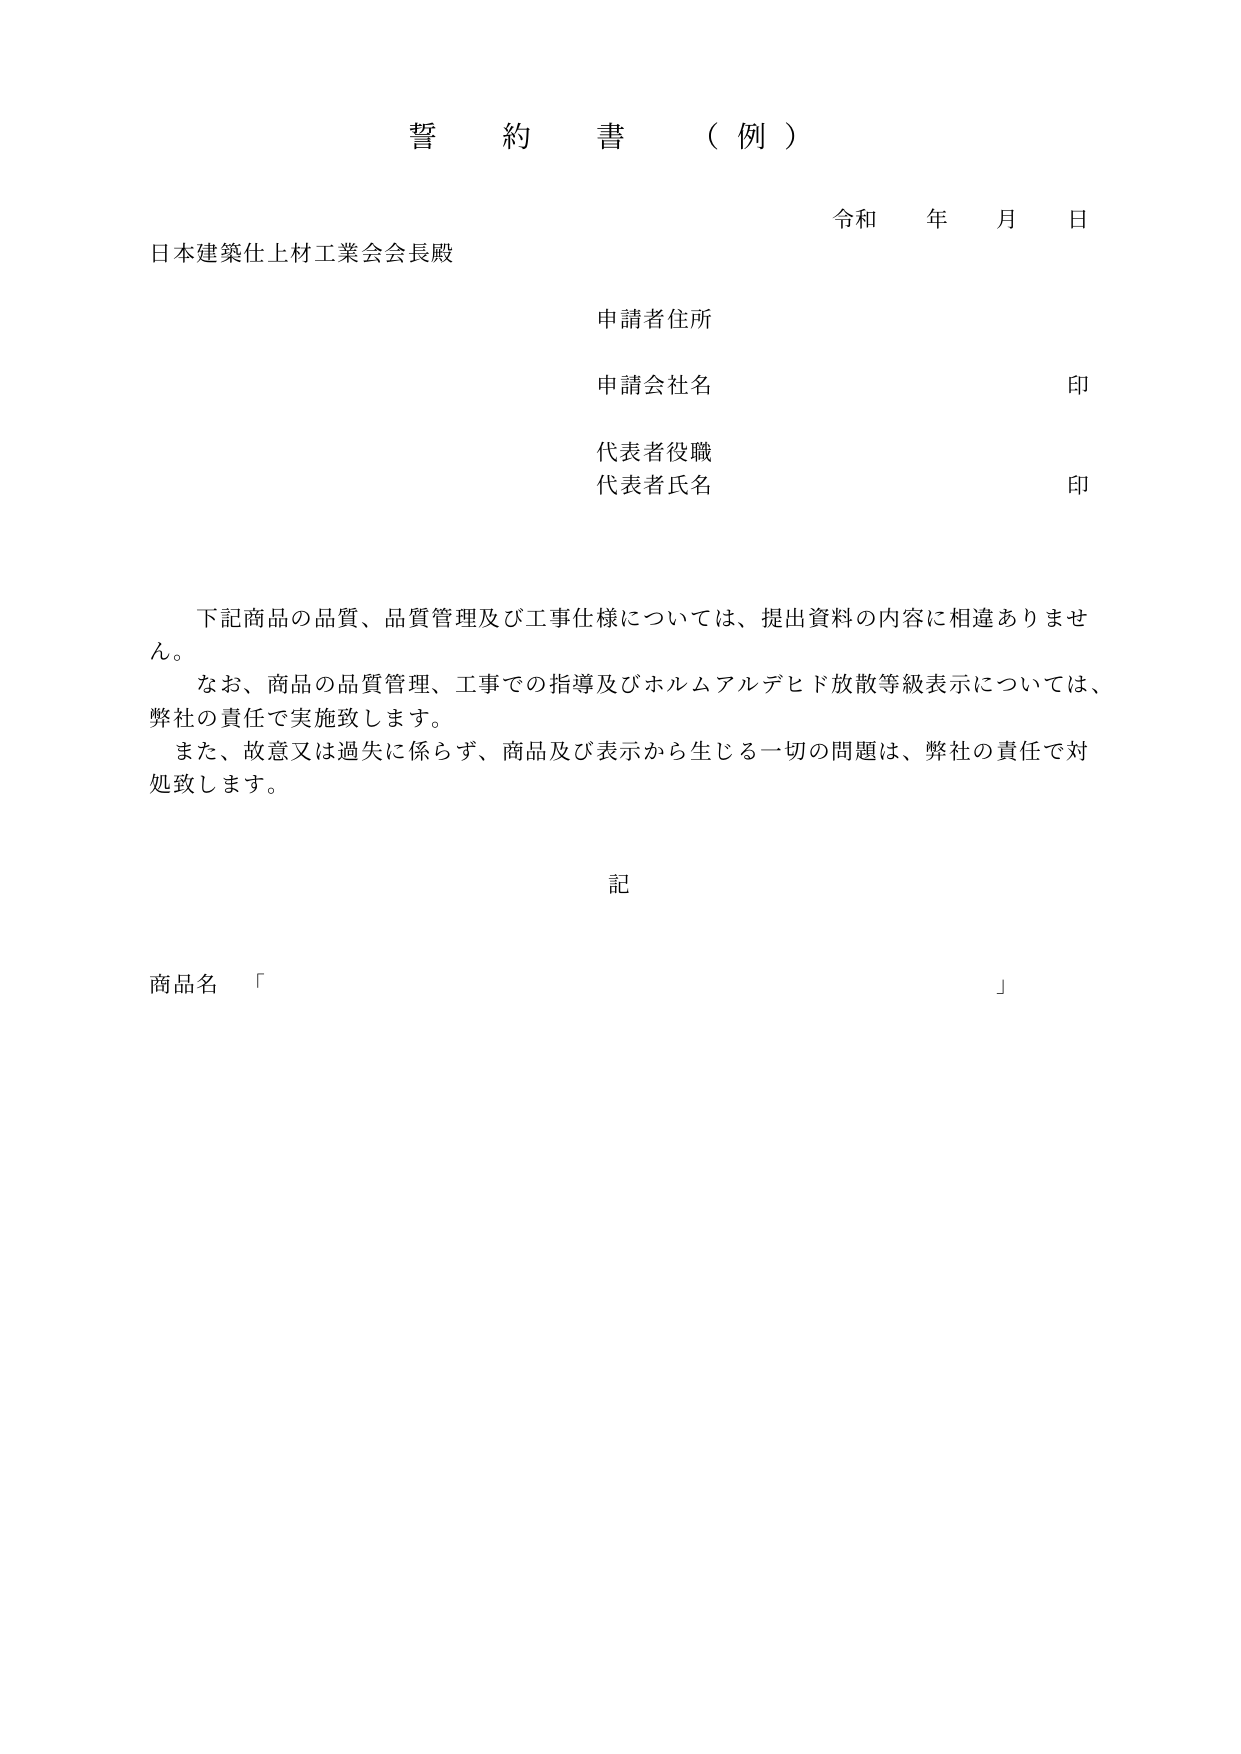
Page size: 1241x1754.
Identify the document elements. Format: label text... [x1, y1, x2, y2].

text なお、商品の品質管理、工事での指導及びホルムアルデヒド放散等級表示については、弊社の責任で実施致します。 [149, 667, 1091, 733]
text 令和 年 月 日 [149, 202, 1091, 235]
text 日本建築仕上材工業会会長殿 [149, 235, 1091, 268]
text また、故意又は過失に係らず、商品及び表示から生じる一切の問題は、弊社の責任で対処致します。 [149, 733, 1091, 800]
text 代表者役職 [149, 434, 1091, 467]
text 商品名 「 」 [149, 966, 1091, 999]
subtitle 記 [149, 866, 1091, 899]
text 下記商品の品質、品質管理及び工事仕様については、提出資料の内容に相違ありません。 [149, 600, 1091, 667]
text 代表者氏名 印 [499, 467, 1091, 501]
text 誓 約 書 （例） [149, 102, 1091, 168]
text 申請者住所 [499, 301, 1091, 334]
text 申請会社名 印 [499, 368, 1091, 401]
